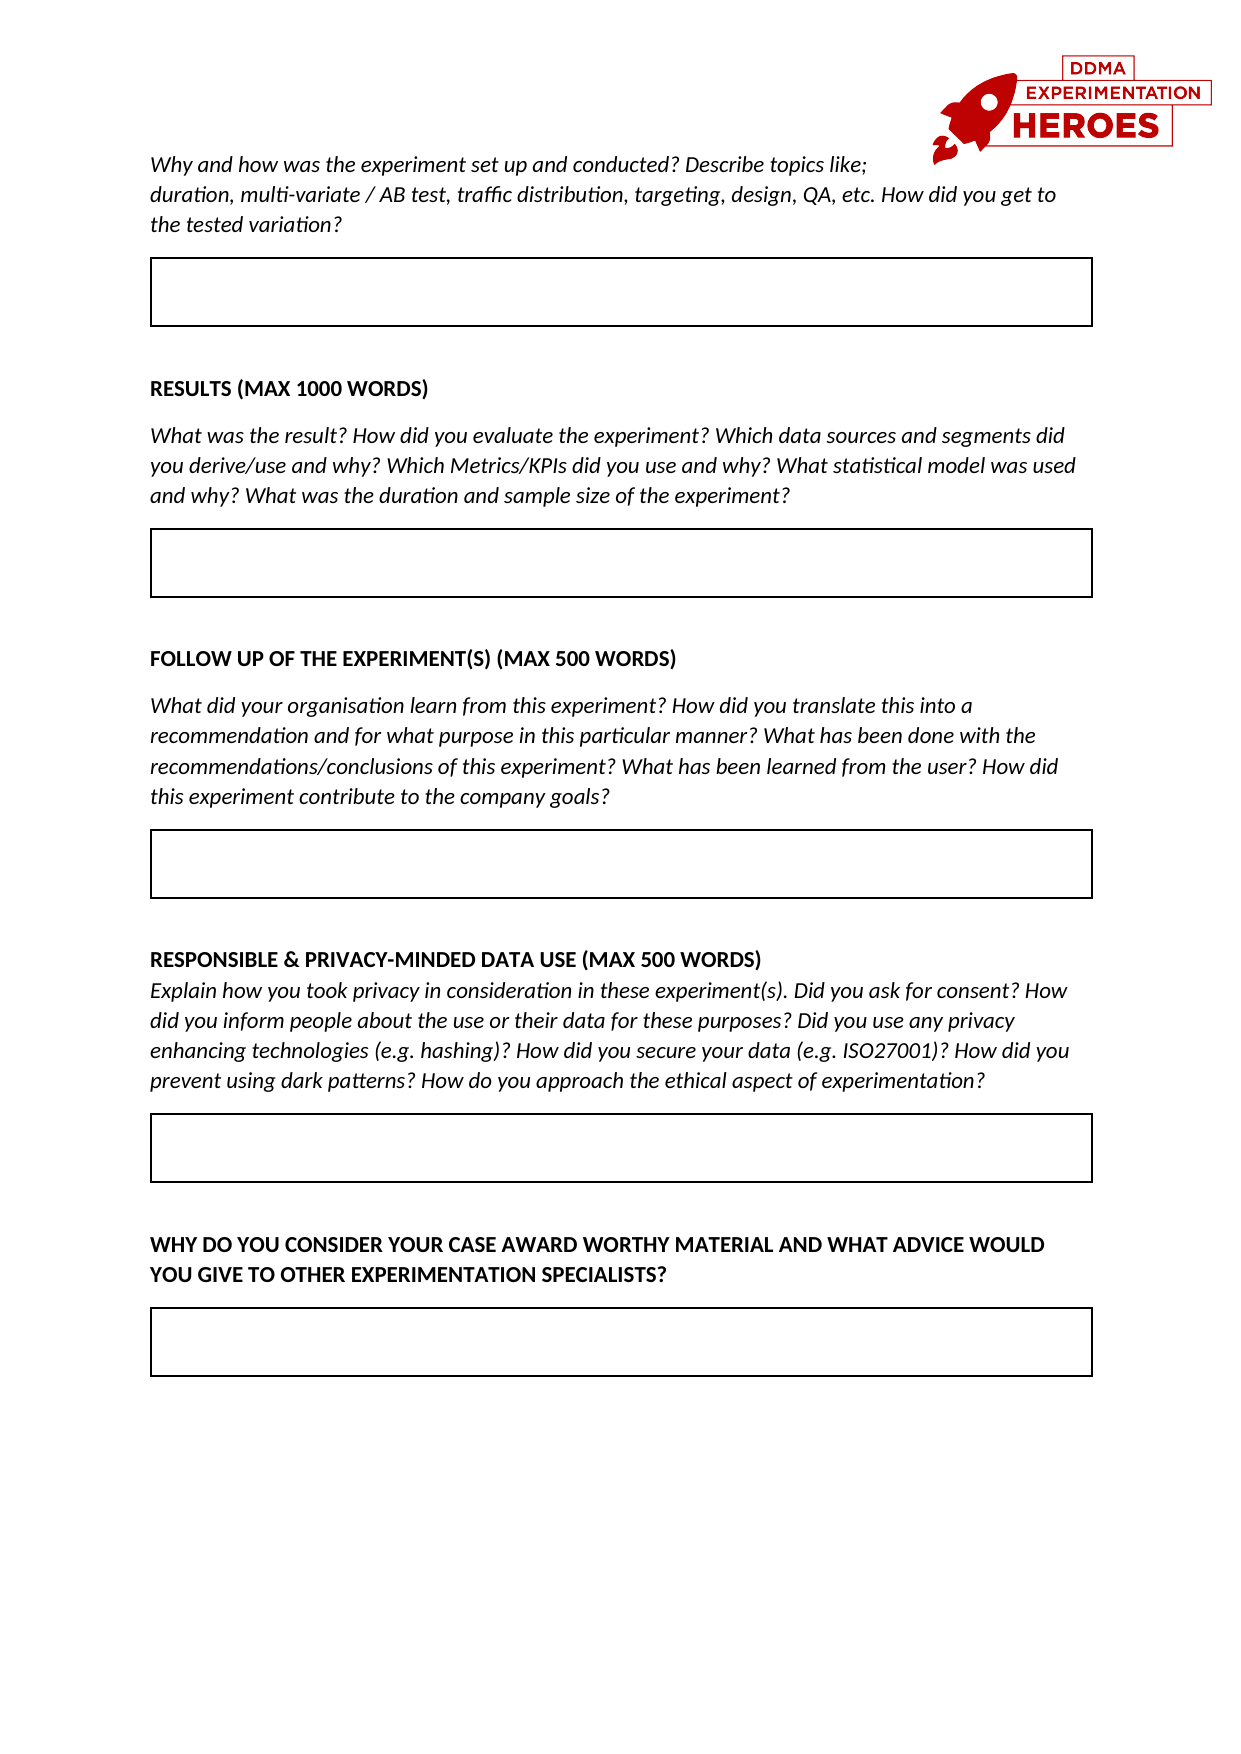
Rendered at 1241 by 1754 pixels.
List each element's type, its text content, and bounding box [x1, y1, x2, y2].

table_header [152, 259, 1091, 325]
picture [931, 54, 1213, 166]
table_header [152, 1309, 1091, 1374]
table_header [152, 1115, 1091, 1181]
text FOLLOW UP OF THE EXPERIMENT(S) (MAX 500 WORDS) [150, 644, 1090, 673]
text RESULTS (MAX 1000 WORDS) [150, 374, 1090, 402]
text What did your organisation learn from this experiment? How did you translate this into a recommendation and for what purpose in this particular manner? What has been done with the recommendations/conclusions of this experiment? What has been learned from the user? How did this experiment contribute to the company goals? [150, 691, 1090, 810]
table_header [152, 530, 1091, 596]
table_header [152, 831, 1091, 897]
text Why and how was the experiment set up and conducted? Describe topics like; duration, multi-variate / AB test, traffic distribution, targeting, design, QA, etc. How did you get to the tested variation? [150, 150, 1090, 238]
text RESPONSIBLE & PRIVACY-MINDED DATA USE (MAX 500 WORDS) Explain how you took privacy in consideration in these experiment(s). Did you ask for consent? How did you inform people about the use or their data for these purposes? Did you use any privacy enhancing technologies (e.g. hashing)? How did you secure your data (e.g. ISO27001)? How did you prevent using dark patterns? How do you approach the ethical aspect of experimentation? [150, 946, 1090, 1094]
text WHY DO YOU CONSIDER YOUR CASE AWARD WORTHY MATERIAL AND WHAT ADVICE WOULD YOU GIVE TO OTHER EXPERIMENTATION SPECIALISTS? [150, 1230, 1090, 1288]
text What was the result? How did you evaluate the experiment? Which data sources and segments did you derive/use and why? Which Metrics/KPIs did you use and why? What statistical model was used and why? What was the duration and sample size of the experiment? [150, 421, 1090, 509]
